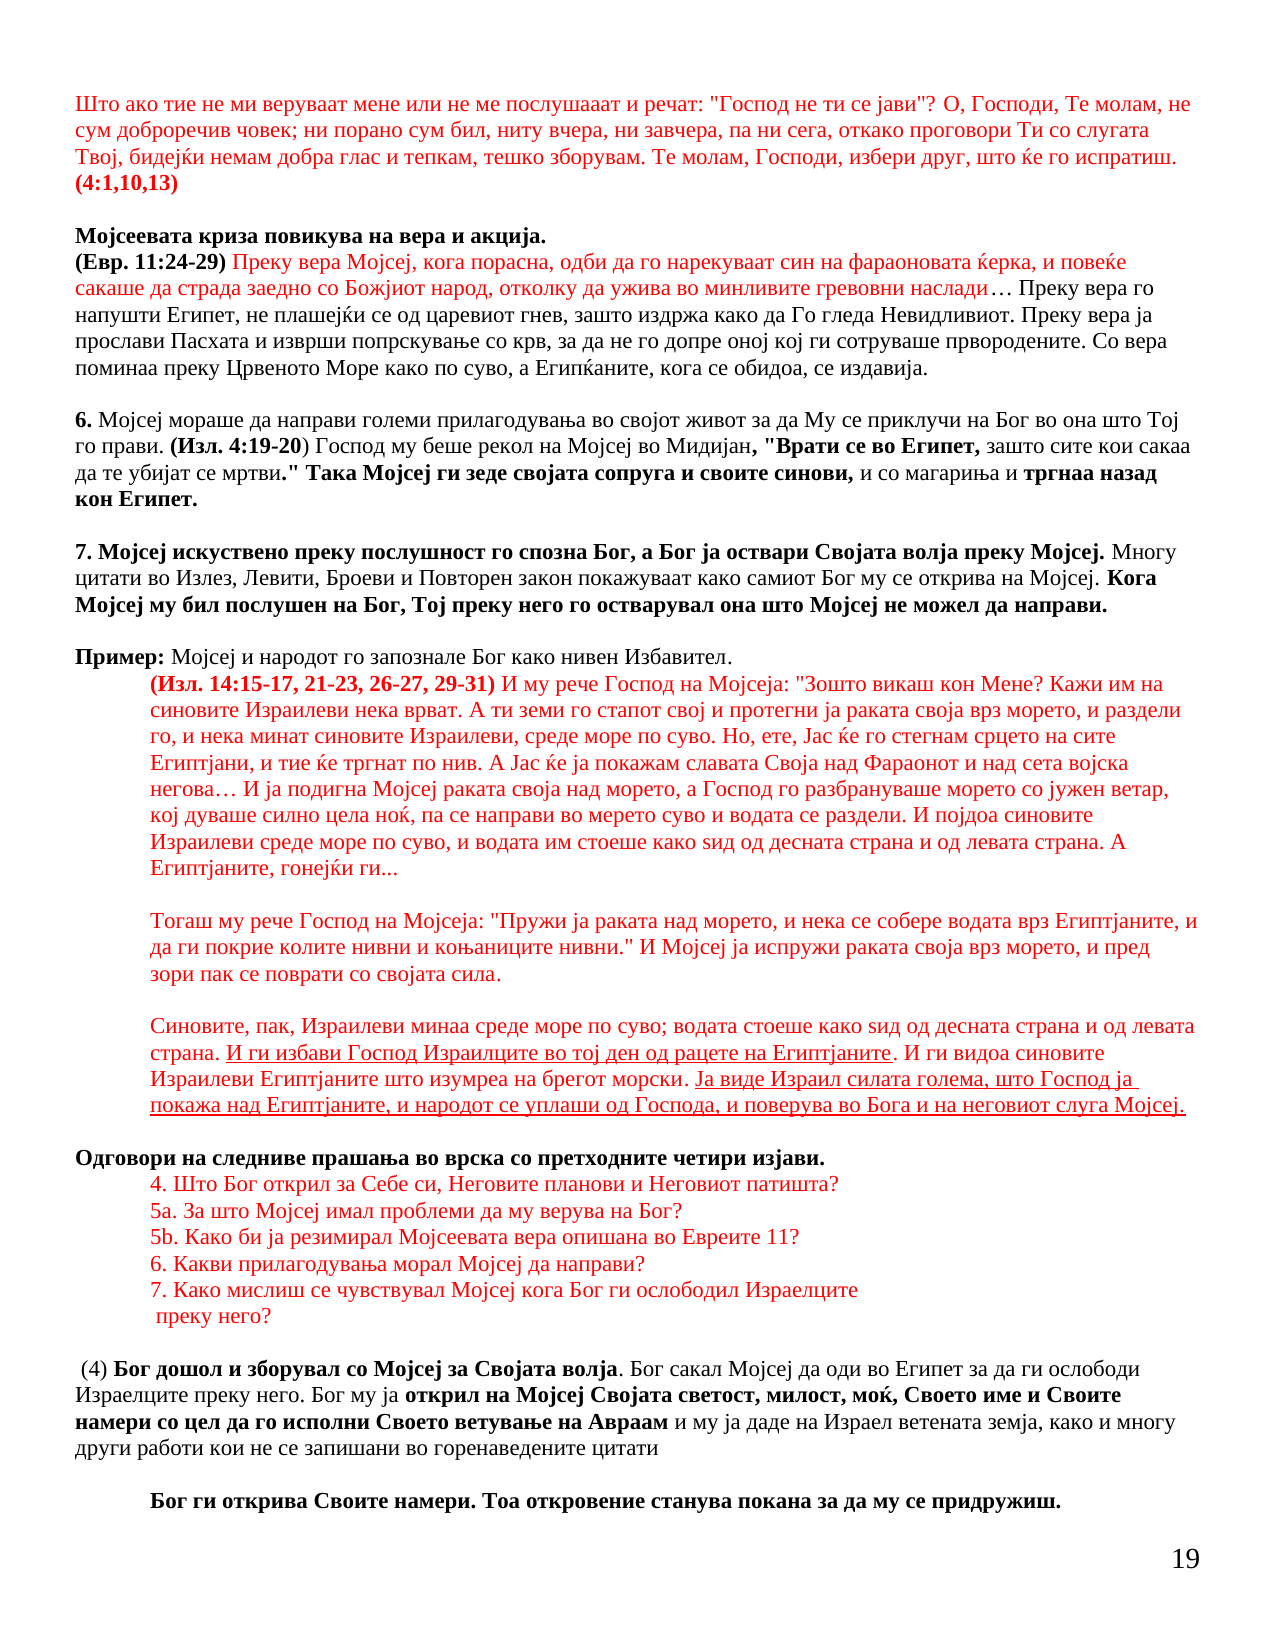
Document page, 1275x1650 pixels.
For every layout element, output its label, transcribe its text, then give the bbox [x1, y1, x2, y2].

text Синовите, пак, Израилеви минаа среде море по суво; водата стоеше како ѕид од десната страна и од левата страна. И ги избави Господ Израилците во тој ден од рацете на Египтјаните. И ги видоа синовите Израилеви Египтјаните што изумреа на брегот морски. Ја виде Израил силата голема, што Господ ја покажа над Египтјаните, и народот се уплаши од Господа, и поверува во Бога и на неговиот слуга Мојсеј. [150, 1012, 1200, 1118]
text Што ако тие не ми веруваат мене или не ме послушааат и речат: "Господ не ти се јави"? О, Господи, Те молам, не сум доброречив човек; ни порано сум бил, ниту вчера, ни завчера, па ни сега, откако проговори Ти со слугата Твој, бидејќи немам добра глас и тепкам, тешко зборувам. Те молам, Господи, избери друг, што ќе го испратиш. (4:1,10,13) [75, 90, 1200, 195]
text Мојсеевата криза повикува на вера и акција. [75, 222, 1200, 248]
text (Изл. 14:15-17, 21-23, 26-27, 29-31) И му рече Господ на Мојсеја: "Зошто викаш кон Мене? Кажи им на синовите Израилеви нека врват. А ти земи го стапот свој и протегни ја раката своја врз морето, и раздели го, и нека минат синовите Израилеви, среде море по суво. Но, ете, Јас ќе го стегнам срцето на сите Египтјани, и тие ќе тргнат по нив. А Јас ќе ја покажам славата Своја над Фараонот и над сета војска негова… И ја подигна Мојсеј раката своја над морето, а Господ го разбрануваше морето со јужен ветар, кој дуваше силно цела ноќ, па се направи во мерето суво и водата се раздели. И појдоа синовите Израилеви среде море по суво, и водата им стоеше како ѕид од десната страна и од левата страна. А Египтјаните, гонејќи ги... [150, 670, 1200, 881]
text 6. Мојсеј мораше да направи големи прилагодувања во својот живот за да Му се приклучи на Бог во она што Тој го прави. (Изл. 4:19-20) Господ му беше рекол на Мојсеј во Мидијан, "Врати се во Египет, зашто сите кои сакаа да те убијат се мртви." Така Мојсеј ги зеде својата сопруга и своите синови, и со магариња и тргнаа назад кон Египет. [75, 406, 1200, 512]
text 4. Што Бог открил за Себе си, Неговите планови и Неговиот патишта? [75, 1171, 1200, 1197]
text Одговори на следниве прашања во врска со претходните четири изјави. [75, 1144, 1200, 1171]
text Бог ги открива Своите намери. Тоа откровение станува покана за да му се придружиш. [75, 1487, 1200, 1513]
text 7. Мојсеј искуствено преку послушност го спозна Бог, а Бог ја оствари Својата волја преку Мојсеј. Многу цитати во Излез, Левити, Броеви и Повторен закон покажуваат како самиот Бог му се открива на Мојсеј. Кога Мојсеј му бил послушен на Бог, Тој преку него го остварувал она што Мојсеј не можел да направи. [75, 538, 1200, 617]
text преку него? [75, 1302, 1200, 1329]
text 5a. За што Мојсеј имал проблеми да му верува на Бог? [75, 1197, 1200, 1223]
text 5b. Како би ја резимирал Мојсеевата вера опишана во Евреите 11? [75, 1223, 1200, 1249]
text 7. Како мислиш се чувствувал Мојсеј кога Бог ги ослободил Израелците [75, 1276, 1200, 1302]
text 6. Какви прилагодувања морал Мојсеј да направи? [75, 1249, 1200, 1276]
text Пример: Мојсеј и народот го запознале Бог како нивен Избавител. [75, 643, 1200, 670]
text Тогаш му рече Господ на Мојсеја: "Пружи ја раката над морето, и нека се собере водата врз Египтјаните, и да ги покрие колите нивни и коњаниците нивни." И Мојсеј ја испружи раката своја врз морето, и пред зори пак се поврати со својата сила. [150, 907, 1200, 986]
text (4) Бог дошол и зборувал со Мојсеј за Својата волја. Бог сакал Мојсеј да оди во Египет за да ги ослободи Израелците преку него. Бог му ја открил на Мојсеј Својата светост, милост, моќ, Своето име и Своите намери со цел да го исполни Своето ветување на Авраам и му ја даде на Израел ветената земја, како и многу други работи кои не се запишани во горенаведените цитати [75, 1355, 1200, 1460]
text (Евр. 11:24-29) Преку вера Мојсеј, кога порасна, одби да го нарекуваат син на фараоновата ќерка, и повеќе сакаше да страда заедно со Божјиот народ, отколку да ужива во минливите гревовни наслади… Преку вера го напушти Египет, не плашејќи се од царевиот гнев, зашто издржа како да Го гледа Невидливиот. Преку вера ја прослави Пасхата и изврши попрскување со крв, за да не го допре оној кој ги сотруваше првородените. Со вера поминаа преку Црвеното Море како по суво, а Египќаните, кога се обидоа, се издавија. [75, 248, 1200, 380]
